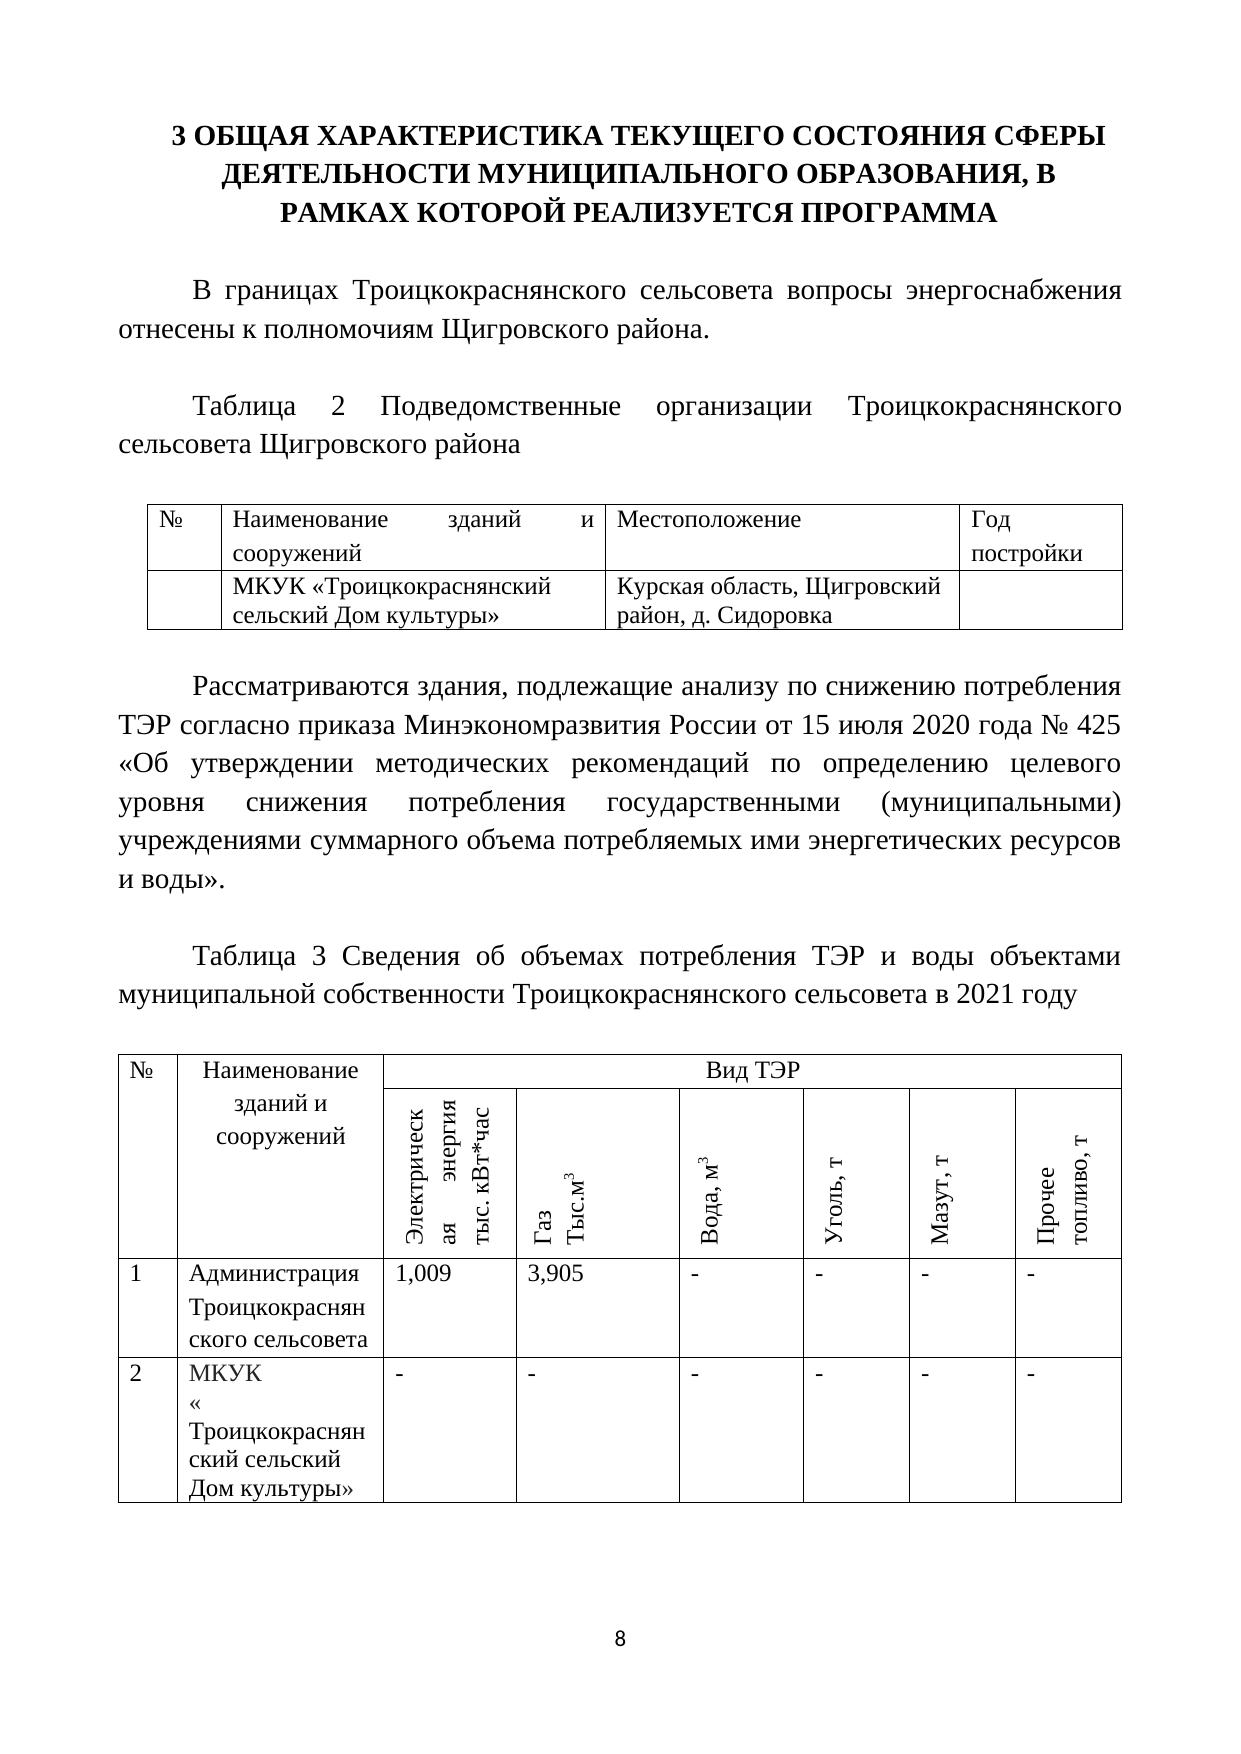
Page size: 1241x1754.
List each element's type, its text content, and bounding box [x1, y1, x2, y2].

table_cell 2 [119, 1358, 177, 1502]
table_cell МКУК «Троицкокраснянский сельский Дом культуры» [222, 571, 605, 629]
table_cell МКУК «Троицкокраснянский сельский Дом культуры» [178, 1358, 383, 1502]
table_header Вид ТЭР [384, 1055, 1121, 1087]
table_header № [148, 505, 221, 570]
table_cell - [1016, 1358, 1121, 1502]
text Рассматриваются здания, подлежащие анализу по снижению потребления ТЭР согласно приказа Минэкономразвития России от 15 июля 2020 года № 425 «Об утверждении методических рекомендаций по определению целевого уровня снижения потребления государственными (муниципальными) учреждениями суммарного объема потребляемых ими энергетических ресурсов и воды». [118, 668, 1122, 894]
table_cell [960, 571, 1122, 629]
table_cell Вода, м3 [680, 1089, 803, 1257]
table_cell - [680, 1259, 803, 1357]
table_cell - [804, 1358, 909, 1502]
table_cell 3,905 [517, 1259, 679, 1357]
table_cell Курская область, Щигровский район, д. Сидоровка [606, 571, 959, 629]
table_cell [148, 571, 221, 629]
text Таблица 3 Сведения об объемах потребления ТЭР и воды объектами муниципальной собственности Троицкокраснянского сельсовета в 2021 году [118, 938, 1122, 1010]
table_cell Газ Тыс.м3 [517, 1089, 679, 1257]
text В границах Троицкокраснянского сельсовета вопросы энергоснабжения отнесены к полномочиям Щигровского района. [118, 272, 1122, 344]
text 3 ОБЩАЯ ХАРАКТЕРИСТИКА ТЕКУЩЕГО СОСТОЯНИЯ СФЕРЫ ДЕЯТЕЛЬНОСТИ МУНИЦИПАЛЬНОГО ОБРАЗОВАНИЯ, В РАМКАХ КОТОРОЙ РЕАЛИЗУЕТСЯ ПРОГРАММА [156, 118, 1122, 229]
table_cell Уголь, т [804, 1089, 909, 1257]
table_cell - [384, 1358, 516, 1502]
table_cell 1 [119, 1259, 177, 1357]
table_cell - [804, 1259, 909, 1357]
table_cell Электрическая энергия тыс. кВт*час [384, 1089, 516, 1257]
table_cell - [680, 1358, 803, 1502]
table_header № [119, 1055, 177, 1257]
table_header Наименование зданий и сооружений [222, 505, 605, 570]
table_cell - [910, 1259, 1015, 1357]
table_header Местоположение [606, 505, 959, 570]
table_cell 1,009 [384, 1259, 516, 1357]
table_cell - [910, 1358, 1015, 1502]
table_cell - [1016, 1259, 1121, 1357]
text Таблица 2 Подведомственные организации Троицкокраснянского сельсовета Щигровского района [118, 388, 1122, 460]
table_cell Мазут, т [910, 1089, 1015, 1257]
table_header Год постройки [960, 505, 1122, 570]
table_header Наименование зданий и сооружений [178, 1055, 383, 1257]
table_cell Администрация Троицкокраснянского сельсовета [178, 1259, 383, 1357]
table_cell Прочее топливо, т [1016, 1089, 1121, 1257]
table_cell - [517, 1358, 679, 1502]
